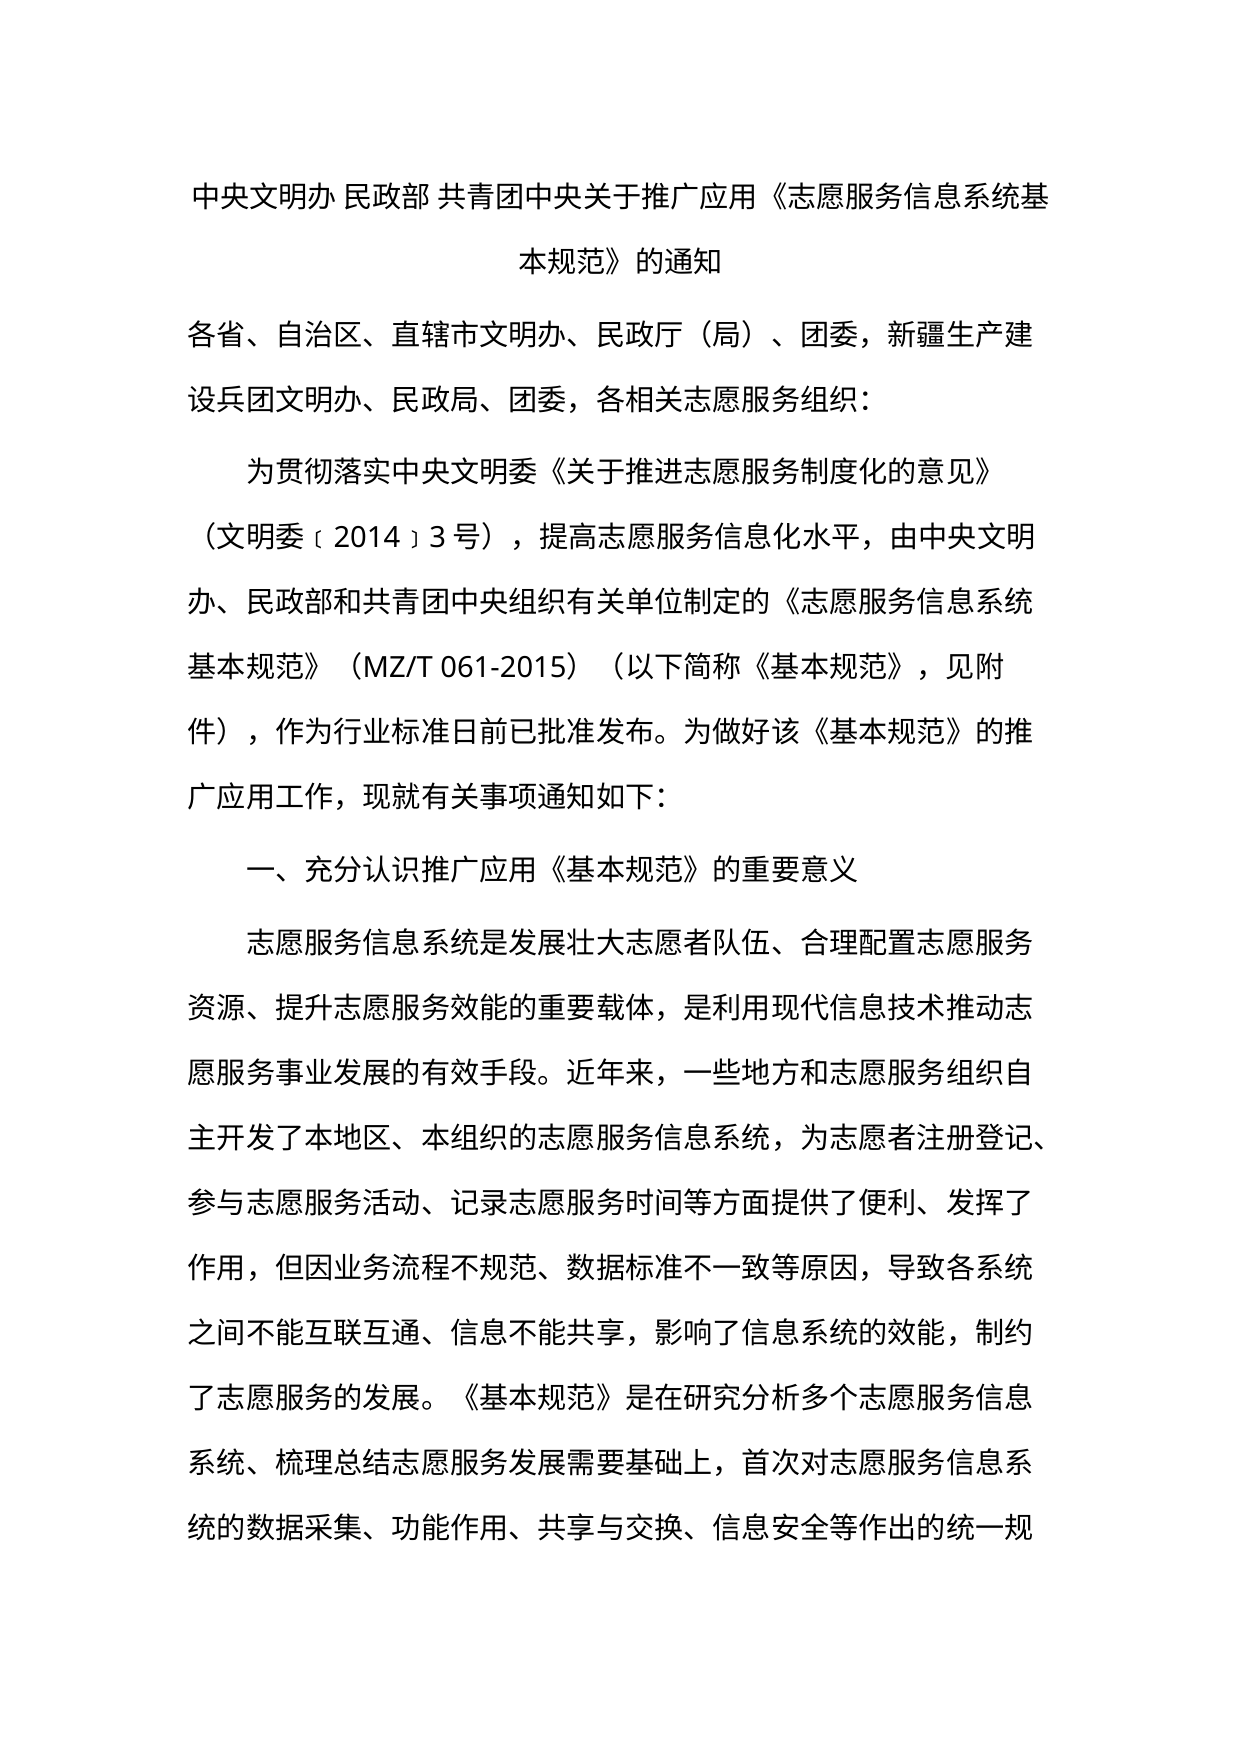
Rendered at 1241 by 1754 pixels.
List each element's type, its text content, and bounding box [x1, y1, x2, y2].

text 各省、自治区、直辖市文明办、民政厅（局）、团委，新疆生产建设兵团文明办、民政局、团委，各相关志愿服务组织： [187, 300, 1053, 430]
text 中央文明办 民政部 共青团中央关于推广应用《志愿服务信息系统基本规范》的通知 [187, 162, 1053, 292]
text 一、充分认识推广应用《基本规范》的重要意义 [187, 835, 1053, 900]
text 为贯彻落实中央文明委《关于推进志愿服务制度化的意见》（文明委﹝2014﹞3号），提高志愿服务信息化水平，由中央文明办、民政部和共青团中央组织有关单位制定的《志愿服务信息系统基本规范》（MZ/T 061-2015）（以下简称《基本规范》，见附件），作为行业标准日前已批准发布。为做好该《基本规范》的推广应用工作，现就有关事项通知如下： [187, 438, 1053, 828]
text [187, 908, 1053, 1558]
